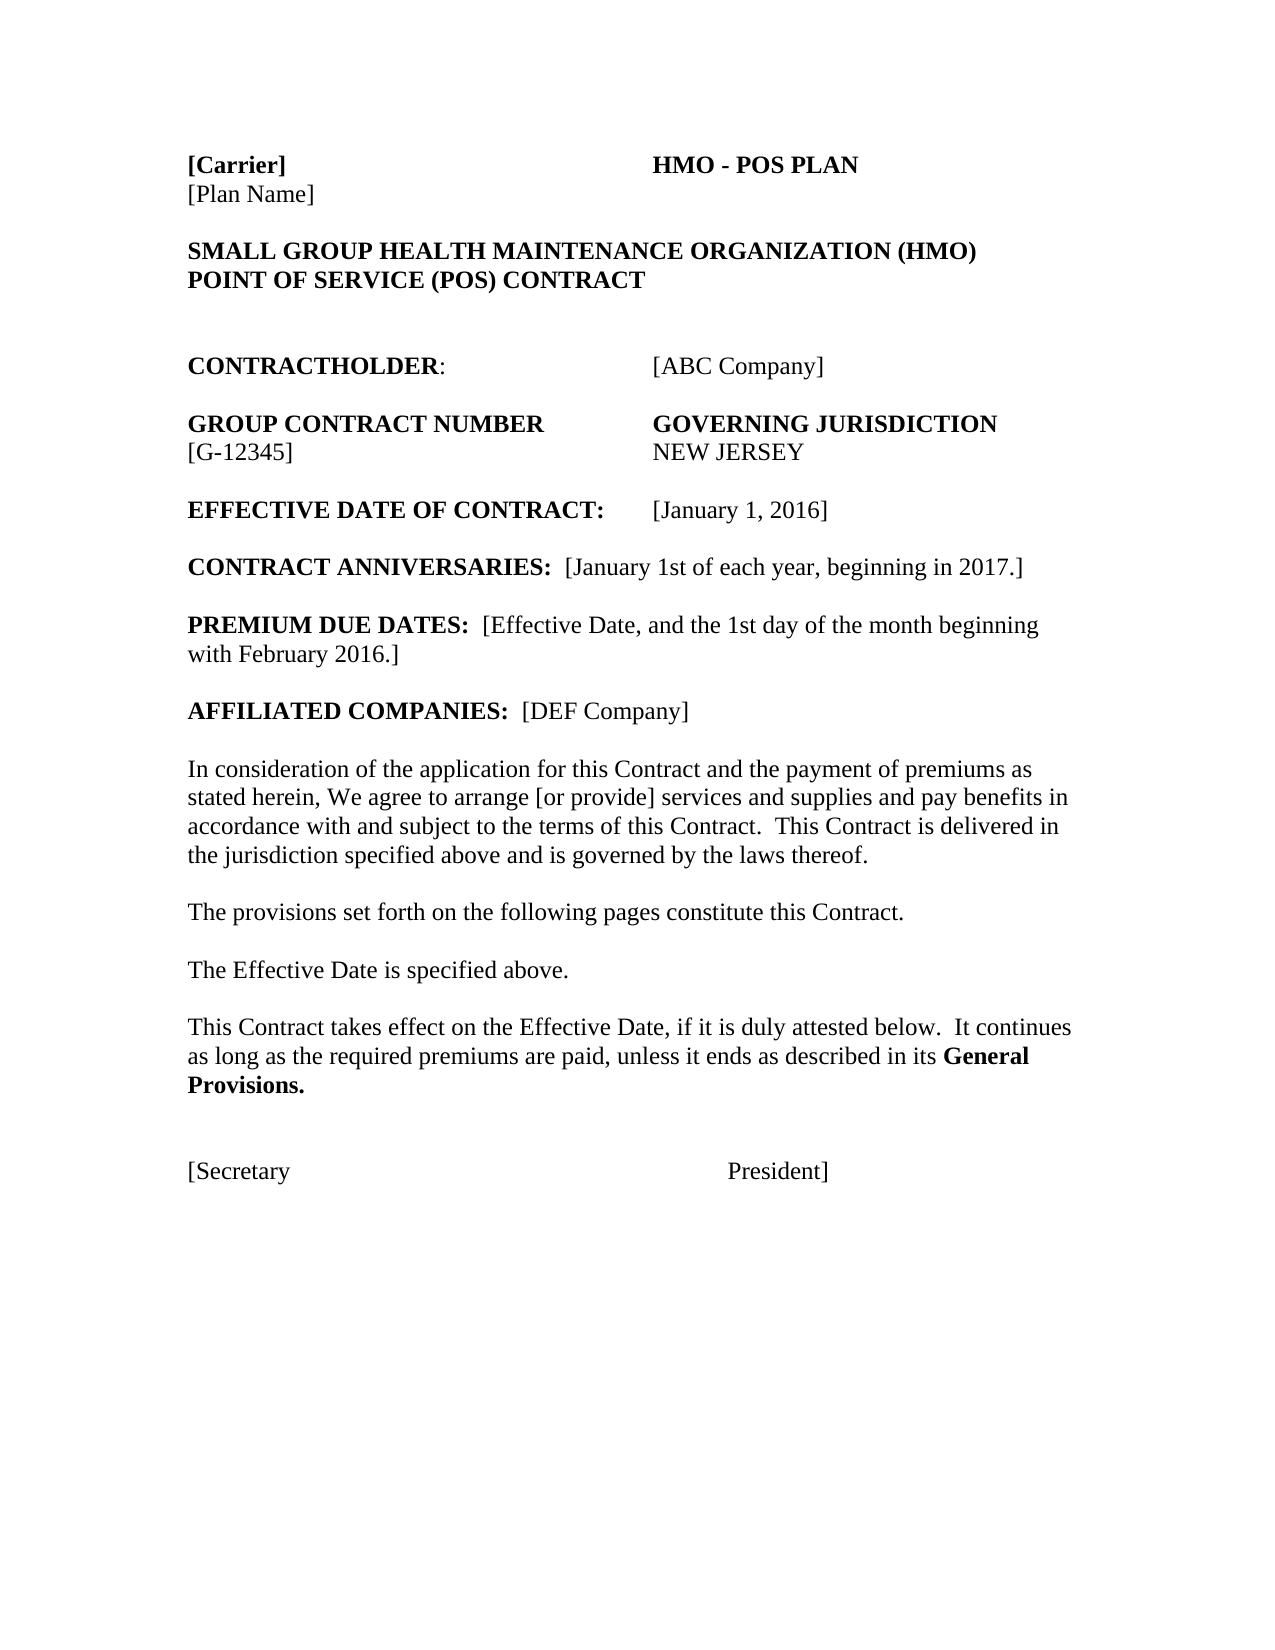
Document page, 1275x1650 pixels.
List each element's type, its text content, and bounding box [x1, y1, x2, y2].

text [Carrier] HMO - POS PLAN [187, 150, 1087, 179]
text The Effective Date is specified above. [187, 955, 1087, 984]
text SMALL GROUP HEALTH MAINTENANCE ORGANIZATION (HMO) [187, 236, 1087, 265]
text [Plan Name] [187, 179, 1087, 207]
text EFFECTIVE DATE OF CONTRACT: [January 1, 2016] [187, 495, 1087, 524]
text GROUP CONTRACT NUMBER GOVERNING JURISDICTION [187, 409, 1087, 437]
text PREMIUM DUE DATES: [Effective Date, and the 1st day of the month beginning with February 2016.] [187, 610, 1087, 667]
text [Secretary President] [187, 1156, 1087, 1185]
text In consideration of the application for this Contract and the payment of premiums as stated herein, We agree to arrange [or provide] services and supplies and pay benefits in accordance with and subject to the terms of this Contract. This Contract is delivered in the jurisdiction specified above and is governed by the laws thereof. [187, 754, 1087, 869]
text This Contract takes effect on the Effective Date, if it is duly attested below. It continues as long as the required premiums are paid, unless it ends as described in its General Provisions. [187, 1012, 1087, 1099]
text [G-12345] NEW [187, 437, 1087, 466]
text CONTRACT ANNIVERSARIES: [January 1st of each year, beginning in 2017.] [187, 552, 1087, 581]
text AFFILIATED COMPANIES: [DEF Company] [187, 696, 1087, 725]
text The provisions set forth on the following pages constitute this Contract. [187, 897, 1087, 926]
text POINT OF SERVICE (POS) CONTRACT [187, 265, 1087, 294]
text CONTRACTHOLDER: [ABC Company] [187, 351, 1087, 380]
